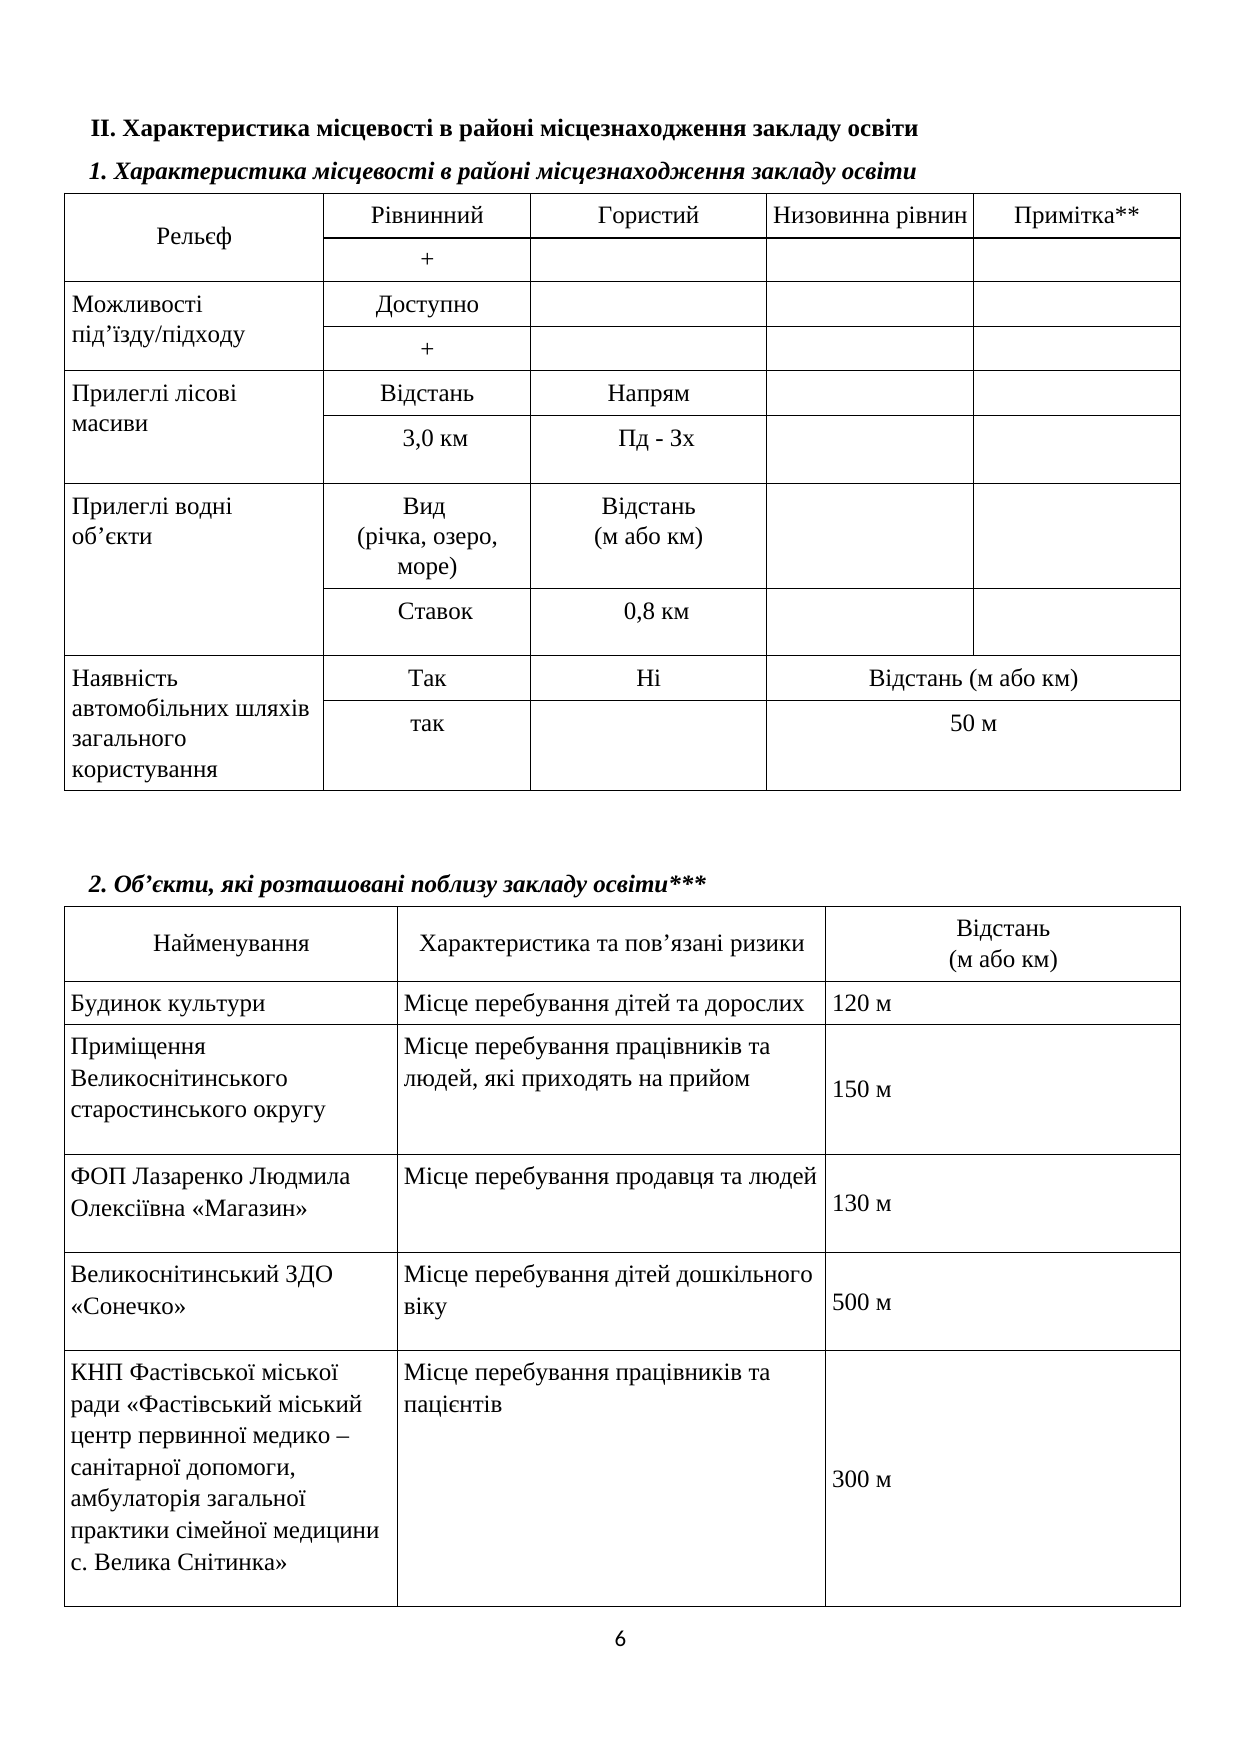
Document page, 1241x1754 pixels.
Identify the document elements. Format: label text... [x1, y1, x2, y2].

table_header Рельєф [65, 194, 323, 281]
table_cell [767, 484, 973, 588]
table_cell Ні [531, 656, 766, 700]
table_cell 150 м [826, 1025, 1180, 1154]
table_cell Місце перебування продавця та людей [398, 1155, 825, 1252]
table_cell [767, 239, 973, 281]
table_cell Прилеглі водні об’єкти [65, 484, 323, 655]
table_cell Відстань (м або км) [767, 656, 1180, 700]
table_cell 500 м [826, 1253, 1180, 1350]
table_cell [974, 327, 1180, 370]
table_cell [974, 416, 1180, 483]
table_cell [974, 239, 1180, 281]
table_header Відстань (м або км) [826, 907, 1180, 981]
table_cell [767, 282, 973, 326]
table_cell Місце перебування працівників та пацієнтів [398, 1351, 825, 1606]
table_cell [767, 327, 973, 370]
table_cell Великоснітинський ЗДО «Сонечко» [65, 1253, 397, 1350]
table_cell Напрям [531, 371, 766, 415]
table_cell Прилеглі лісові масиви [65, 371, 323, 483]
table_cell ФОП Лазаренко Людмила Олексіївна «Магазин» [65, 1155, 397, 1252]
table_cell Ставок [324, 589, 530, 655]
table_header Характеристика та пов’язані ризики [398, 907, 825, 981]
table_header Низовинна рівнин [767, 194, 973, 237]
table_cell [531, 282, 766, 326]
text ІІ. Характеристика місцевості в районі місцезнаходження закладу освіти [59, 113, 1181, 142]
table_cell Місце перебування працівників та людей, які приходять на прийом [398, 1025, 825, 1154]
table_cell Можливості під’їзду/підходу [65, 282, 323, 370]
table_header Рівнинний [324, 194, 530, 237]
table_cell Місце перебування дітей та дорослих [398, 982, 825, 1024]
table_cell Місце перебування дітей дошкільного віку [398, 1253, 825, 1350]
table_cell + [324, 327, 530, 370]
table_cell Відстань [324, 371, 530, 415]
text 2. Об’єкти, які розташовані поблизу закладу освіти*** [88, 869, 1181, 898]
table_cell 120 м [826, 982, 1180, 1024]
table_cell 50 м [767, 701, 1180, 790]
table_cell [531, 239, 766, 281]
table_cell [974, 589, 1180, 655]
table_cell Наявність автомобільних шляхів загального користування [65, 656, 323, 790]
table_cell 3,0 км [324, 416, 530, 483]
table_header Примітка** [974, 194, 1180, 237]
table_cell 300 м [826, 1351, 1180, 1606]
table_cell [974, 484, 1180, 588]
table_cell [531, 327, 766, 370]
table_cell Так [324, 656, 530, 700]
table_cell [767, 371, 973, 415]
text 1. Характеристика місцевості в районі місцезнаходження закладу освіти [88, 156, 1181, 185]
table_cell [974, 371, 1180, 415]
table_cell 0,8 км [531, 589, 766, 655]
table_cell Приміщення Великоснітинського старостинського округу [65, 1025, 397, 1154]
table_cell так [324, 701, 530, 790]
table_cell КНП Фастівської міської ради «Фастівський міський центр первинної медико – санітарної допомоги, амбулаторія загальної практики сімейної медицини с. Велика Снітинка» [65, 1351, 397, 1606]
table_header Найменування [65, 907, 397, 981]
table_cell [974, 282, 1180, 326]
table_cell [531, 701, 766, 790]
table_cell Доступно [324, 282, 530, 326]
table_cell + [324, 239, 530, 281]
table_cell Вид (річка, озеро, море) [324, 484, 530, 588]
table_cell Відстань (м або км) [531, 484, 766, 588]
table_cell 130 м [826, 1155, 1180, 1252]
table_cell Будинок культури [65, 982, 397, 1024]
table_cell Пд - Зх [531, 416, 766, 483]
table_cell [767, 589, 973, 655]
table_cell [767, 416, 973, 483]
table_header Гористий [531, 194, 766, 237]
